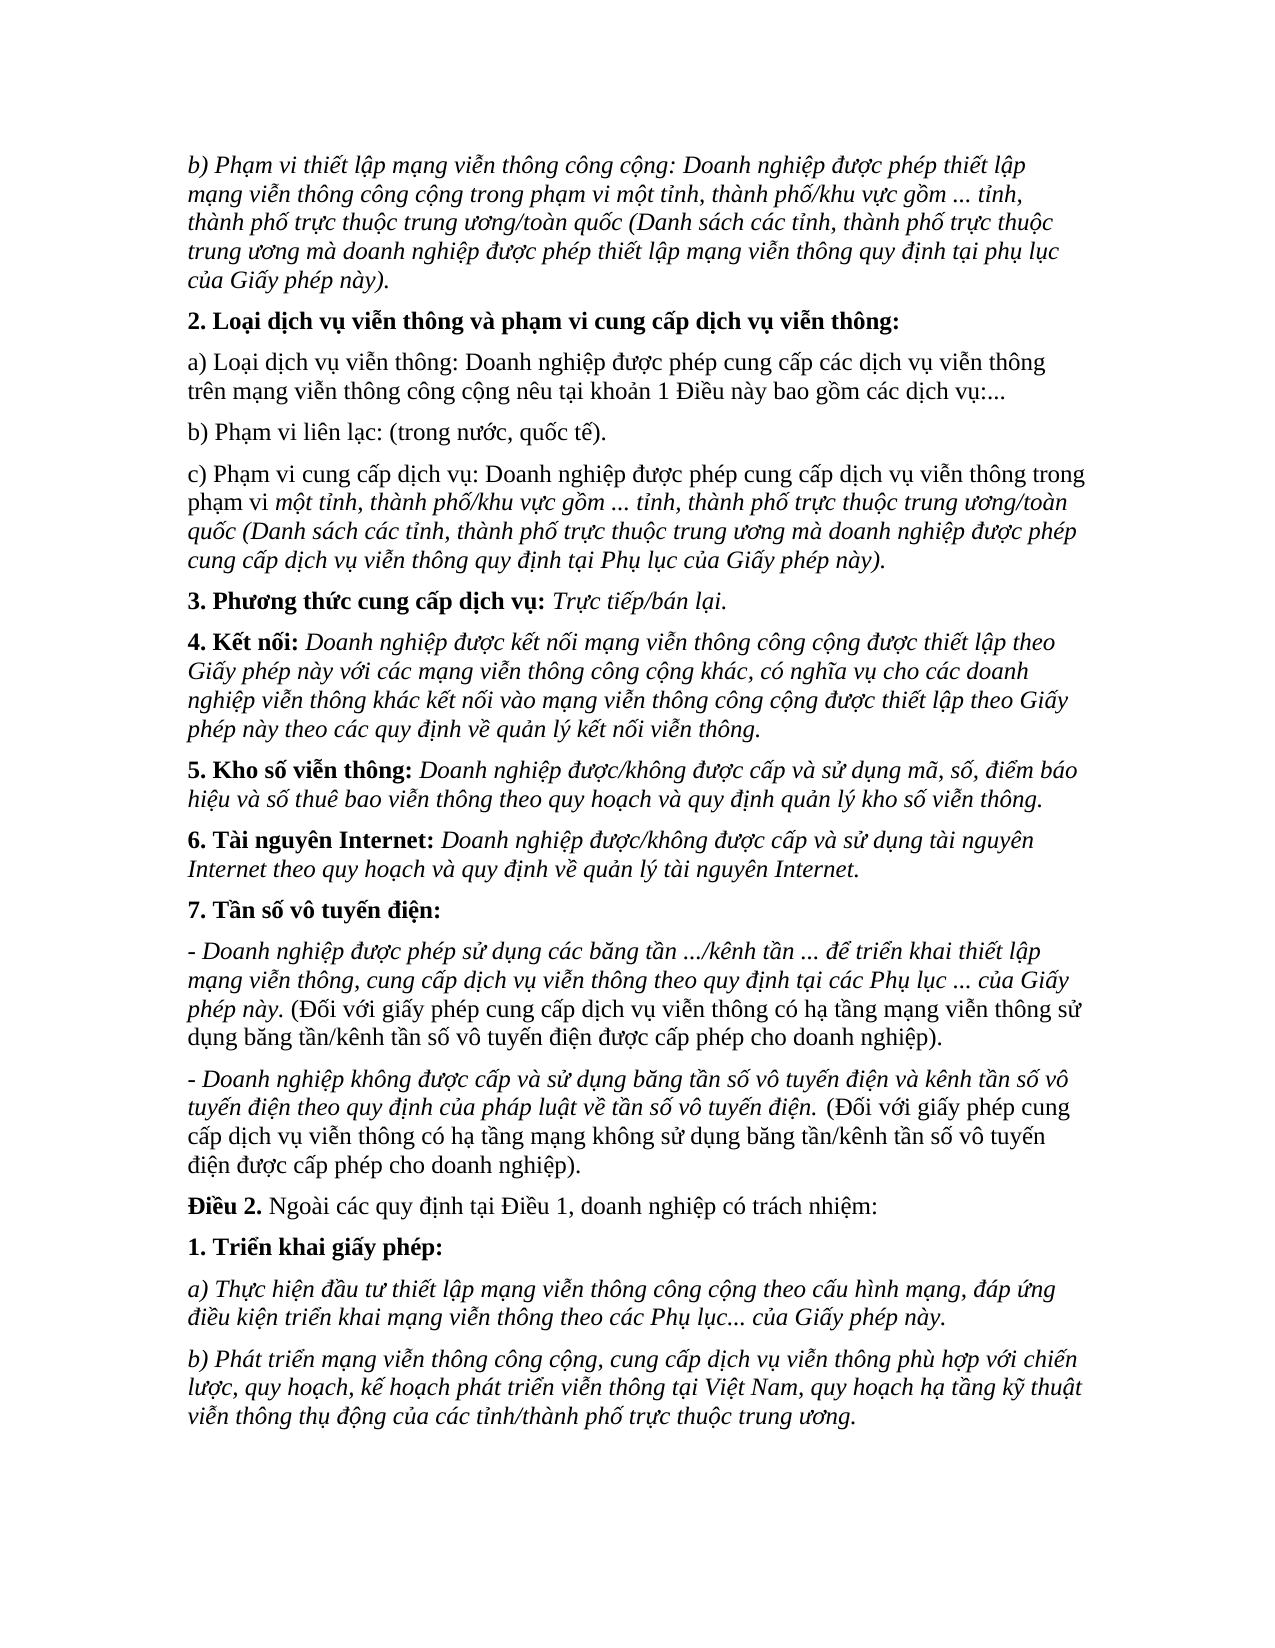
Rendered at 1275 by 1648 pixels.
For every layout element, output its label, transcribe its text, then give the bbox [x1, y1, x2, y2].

text a) Loại dịch vụ viễn thông: Doanh nghiệp được phép cung cấp các dịch vụ viễn thông trên mạng viễn thông công cộng nêu tại khoản 1 Điều này bao gồm các dịch vụ:... [187, 347, 1088, 405]
text b) Phạm vi thiết lập mạng viễn thông công cộng: Doanh nghiệp được phép thiết lập mạng viễn thông công cộng trong phạm vi một tỉnh, thành phố/khu vực gồm ... tỉnh, thành phố trực thuộc trung ương/toàn quốc (Danh sách các tỉnh, thành phố trực thuộc trung ương mà doanh nghiệp được phép thiết lập mạng viễn thông quy định tại phụ lục của Giấy phép này). [187, 150, 1088, 294]
text 6. Tài nguyên Internet: Doanh nghiệp được/không được cấp và sử dụng tài nguyên Internet theo quy hoạch và quy định về quản lý tài nguyên Internet. [187, 825, 1088, 882]
text c) Phạm vi cung cấp dịch vụ: Doanh nghiệp được phép cung cấp dịch vụ viễn thông trong phạm vi một tỉnh, thành phố/khu vực gồm ... tỉnh, thành phố trực thuộc trung ương/toàn quốc (Danh sách các tỉnh, thành phố trực thuộc trung ương mà doanh nghiệp được phép cung cấp dịch vụ viễn thông quy định tại Phụ lục của Giấy phép này). [187, 459, 1088, 574]
text 4. Kết nối: Doanh nghiệp được kết nối mạng viễn thông công cộng được thiết lập theo Giấy phép này với các mạng viễn thông công cộng khác, có nghĩa vụ cho các doanh nghiệp viễn thông khác kết nối vào mạng viễn thông công cộng được thiết lập theo Giấy phép này theo các quy định về quản lý kết nối viễn thông. [187, 627, 1088, 742]
text Điều 2. Ngoài các quy định tại Điều 1, doanh nghiệp có trách nhiệm: [187, 1191, 1088, 1220]
text 5. Kho số viễn thông: Doanh nghiệp được/không được cấp và sử dụng mã, số, điểm báo hiệu và số thuê bao viễn thông theo quy hoạch và quy định quản lý kho số viễn thông. [187, 755, 1088, 812]
text 7. Tần số vô tuyến điện: [187, 895, 1088, 924]
text a) Thực hiện đầu tư thiết lập mạng viễn thông công cộng theo cấu hình mạng, đáp ứng điều kiện triển khai mạng viễn thông theo các Phụ lục... của Giấy phép này. [187, 1274, 1088, 1331]
text b) Phát triển mạng viễn thông công cộng, cung cấp dịch vụ viễn thông phù hợp với chiến lược, quy hoạch, kế hoạch phát triển viễn thông tại Việt Nam, quy hoạch hạ tầng kỹ thuật viễn thông thụ động của các tỉnh/thành phố trực thuộc trung ương. [187, 1344, 1088, 1430]
text 1. Triển khai giấy phép: [187, 1232, 1088, 1261]
text 3. Phương thức cung cấp dịch vụ: Trực tiếp/bán lại. [187, 586, 1088, 615]
text - Doanh nghiệp không được cấp và sử dụng băng tần số vô tuyến điện và kênh tần số vô tuyến điện theo quy định của pháp luật về tần số vô tuyến điện. (Đối với giấy phép cung cấp dịch vụ viễn thông có hạ tầng mạng không sử dụng băng tần/kênh tần số vô tuyến điện được cấp phép cho doanh nghiệp). [187, 1064, 1088, 1179]
text - Doanh nghiệp được phép sử dụng các băng tần .../kênh tần ... để triển khai thiết lập mạng viễn thông, cung cấp dịch vụ viễn thông theo quy định tại các Phụ lục ... của Giấy phép này. (Đối với giấy phép cung cấp dịch vụ viễn thông có hạ tầng mạng viễn thông sử dụng băng tần/kênh tần số vô tuyến điện được cấp phép cho doanh nghiệp). [187, 936, 1088, 1051]
text 2. Loại dịch vụ viễn thông và phạm vi cung cấp dịch vụ viễn thông: [187, 306, 1088, 335]
text b) Phạm vi liên lạc: (trong nước, quốc tế). [187, 417, 1088, 446]
